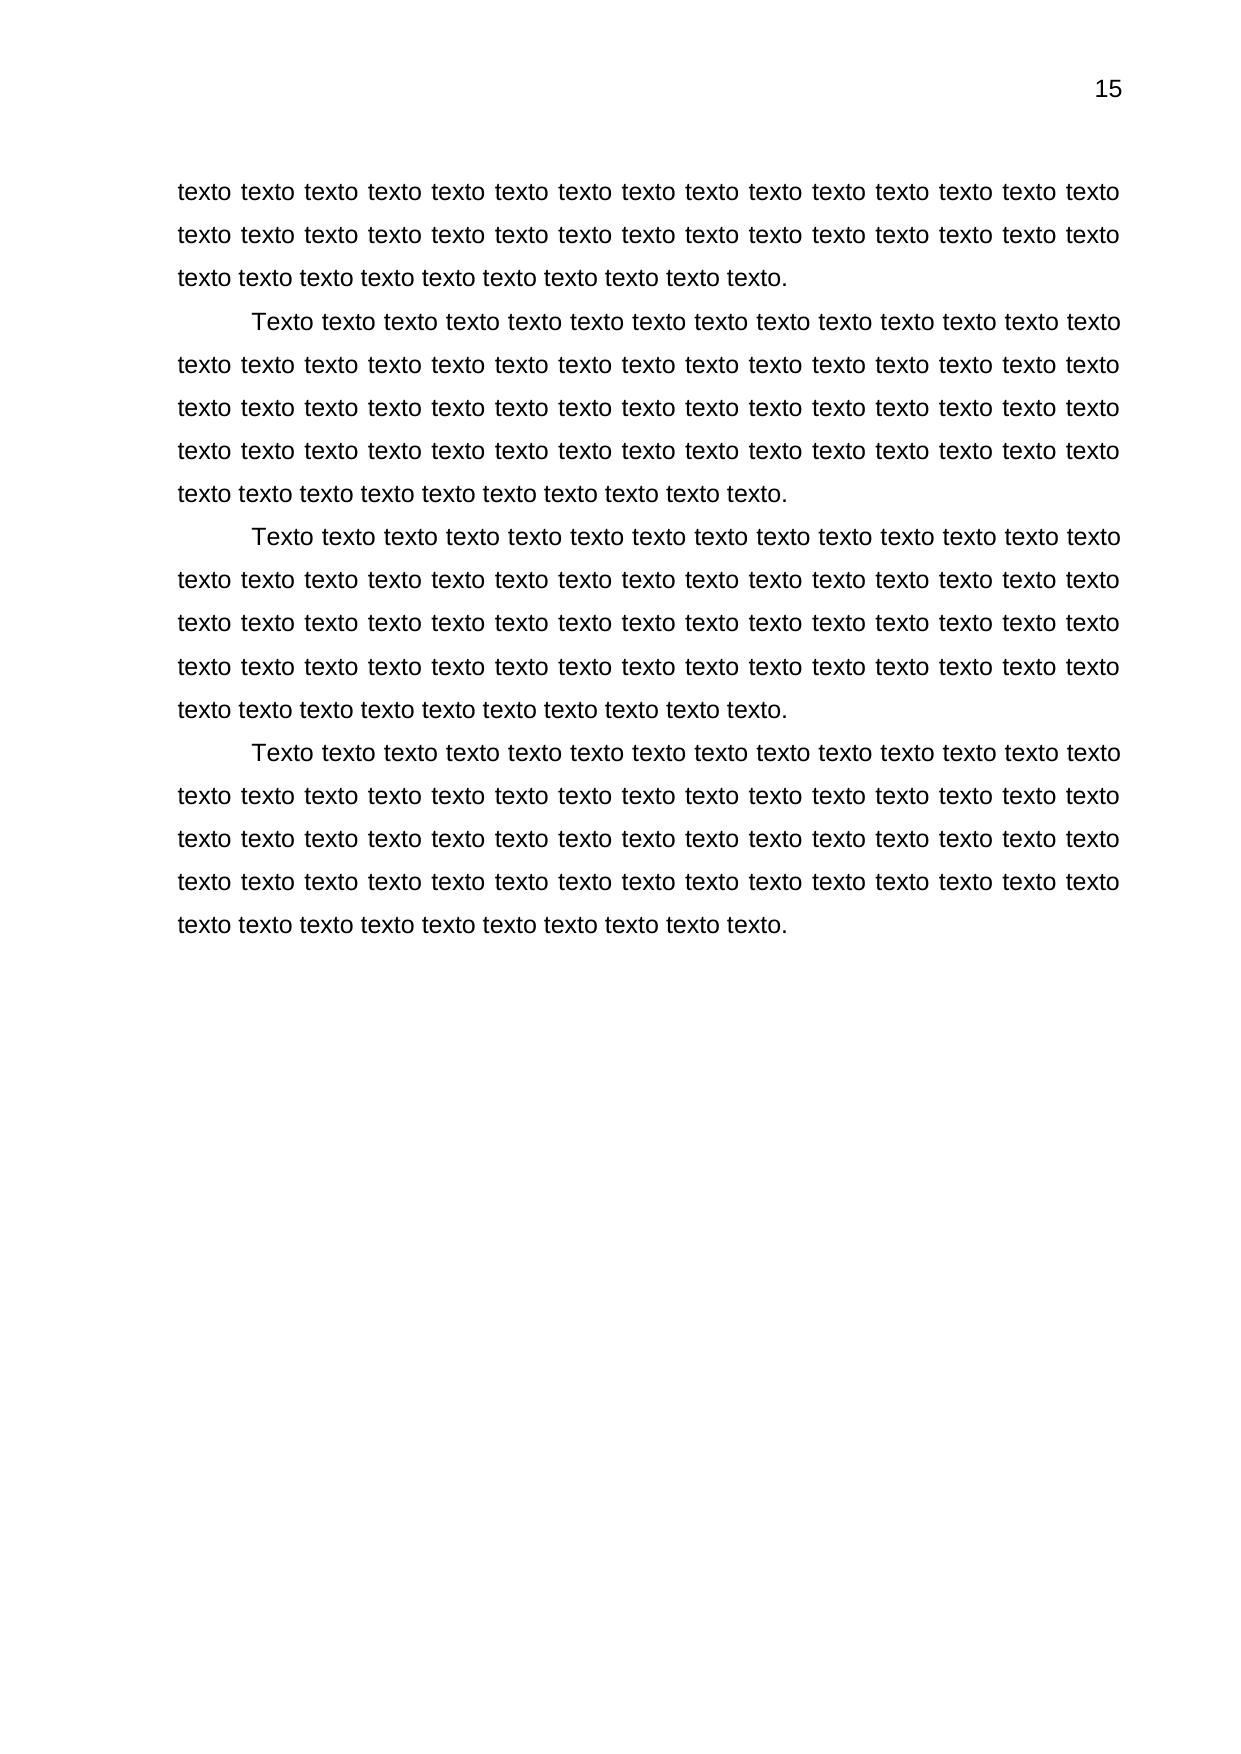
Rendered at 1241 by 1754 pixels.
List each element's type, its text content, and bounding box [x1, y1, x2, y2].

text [177, 177, 1122, 292]
